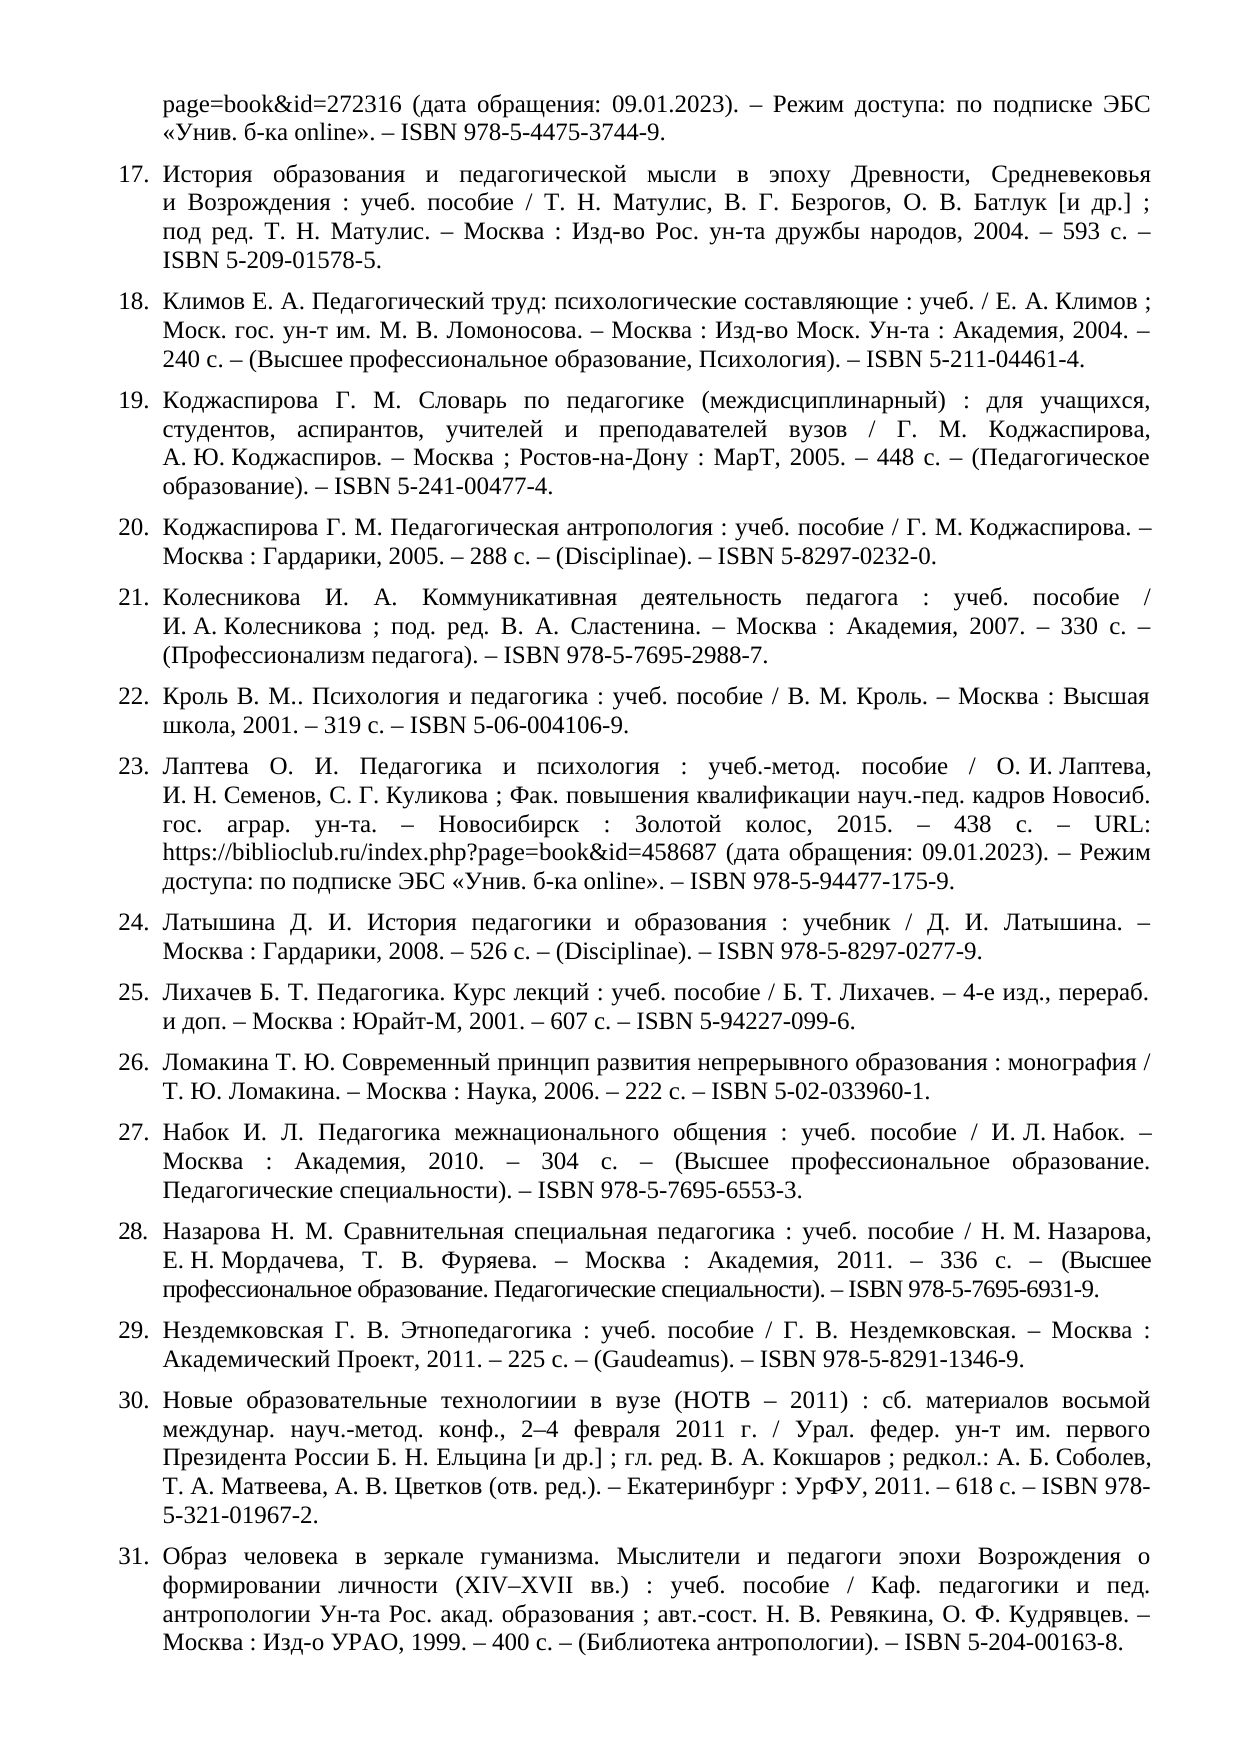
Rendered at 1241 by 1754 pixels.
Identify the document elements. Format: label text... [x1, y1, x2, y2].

list Ломакина Т. Ю. Современный принцип развития непрерывного образования : монография / Т. Ю. Ломакина. – Москва : Наука, 2006. – 222 с. – ISBN 5-02-033960-1. [118, 1047, 1152, 1105]
list Коджаспирова Г. М. Педагогическая антропология : учеб. пособие / Г. М. Коджаспирова. – Москва : Гардарики, 2005. – 288 с. – (Disciplinae). – ISBN 5-8297-0232-0. [118, 512, 1152, 570]
list История образования и педагогической мысли в эпоху Древности, Средневековья и Возрождения : учеб. пособие / Т. Н. Матулис, В. Г. Безрогов, О. В. Батлук [и др.] ; под ред. Т. Н. Матулис. – Москва : Изд-во Рос. ун-та дружбы народов, 2004. – 593 с. – ISBN 5-209-01578-5. [118, 159, 1152, 274]
list Нездемковская Г. В. Этнопедагогика : учеб. пособие / Г. В. Нездемковская. – Москва : Академический Проект, 2011. – 225 с. – (Gaudeamus). – ISBN 978-5-8291-1346-9. [118, 1315, 1152, 1372]
list Новые образовательные технологиии в вузе (НОТВ – 2011) : сб. материалов восьмой междунар. науч.-метод. конф., 2–4 февраля 2011 г. / Урал. федер. ун-т им. первого Президента России Б. Н. Ельцина [и др.] ; гл. ред. В. А. Кокшаров ; редкол.: А. Б. Соболев, Т. А. Матвеева, А. В. Цветков (отв. ред.). – Екатеринбург : УрФУ, 2011. – 618 с. – ISBN 978-5-321-01967-2. [118, 1385, 1152, 1529]
list Лаптева О. И. Педагогика и психология : учеб.-метод. пособие / О. И. Лаптева, И. Н. Семенов, С. Г. Куликова ; Фак. повышения квалификации науч.-пед. кадров Новосиб. гос. аграр. ун-та. – Новосибирск : Золотой колос, 2015. – 438 с. – URL: https://biblioclub.ru/index.php?page=book&id=458687 (дата обращения: 09.01.2023). – Режим доступа: по подписке ЭБС «Унив. б-ка online». – ISBN 978-5-94477-175-9. [118, 751, 1152, 895]
list Коджаспирова Г. М. Словарь по педагогике (междисциплинарный) : для учащихся, студентов, аспирантов, учителей и преподавателей вузов / Г. М. Коджаспирова, А. Ю. Коджаспиров. – Москва ; Ростов-на-Дону : МарТ, 2005. – 448 с. – (Педагогическое образование). – ISBN 5-241-00477-4. [118, 385, 1152, 500]
list Назарова Н. М. Сравнительная специальная педагогика : учеб. пособие / Н. М. Назарова, Е. Н. Мордачева, Т. В. Фуряева. – Москва : Академия, 2011. – 336 с. – (Высшее профессиональное образование. Педагогические специальности). – ISBN 978-5-7695-6931-9. [118, 1216, 1152, 1302]
list Колесникова И. А. Коммуникативная деятельность педагога : учеб. пособие / И. А. Колесникова ; под. ред. В. А. Сластенина. – Москва : Академия, 2007. – 330 с. – (Профессионализм педагога). – ISBN 978-5-7695-2988-7. [118, 582, 1152, 669]
list Образ человека в зеркале гуманизма. Мыслители и педагоги эпохи Возрождения о формировании личности (XIV–XVII вв.) : учеб. пособие / Каф. педагогики и пед. антропологии Ун-та Рос. акад. образования ; авт.-сост. Н. В. Ревякина, О. Ф. Кудрявцев. – Москва : Изд-о УРАО, 1999. – 400 с. – (Библиотека антропологии). – ISBN 5-204-00163-8. [118, 1541, 1152, 1656]
list Кроль В. М.. Психология и педагогика : учеб. пособие / В. М. Кроль. – Москва : Высшая школа, 2001. – 319 с. – ISBN 5-06-004106-9. [118, 681, 1152, 739]
list Климов Е. А. Педагогический труд: психологические составляющие : учеб. / Е. А. Климов ; Моск. гос. ун-т им. М. В. Ломоносова. – Москва : Изд-во Моск. Ун-та : Академия, 2004. – 240 с. – (Высшее профессиональное образование, Психология). – ISBN 5-211-04461-4. [118, 286, 1152, 372]
list Латышина Д. И. История педагогики и образования : учебник / Д. И. Латышина. – Москва : Гардарики, 2008. – 526 с. – (Disciplinae). – ISBN 978-5-8297-0277-9. [118, 907, 1152, 965]
list Набок И. Л. Педагогика межнационального общения : учеб. пособие / И. Л. Набок. – Москва : Академия, 2010. – 304 с. – (Высшее профессиональное образование. Педагогические специальности). – ISBN 978-5-7695-6553-3. [118, 1117, 1152, 1204]
list Лихачев Б. Т. Педагогика. Курс лекций : учеб. пособие / Б. Т. Лихачев. – 4-е изд., перераб. и доп. – Москва : Юрайт-М, 2001. – 607 с. – ISBN 5-94227-099-6. [118, 977, 1152, 1035]
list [118, 89, 1152, 146]
